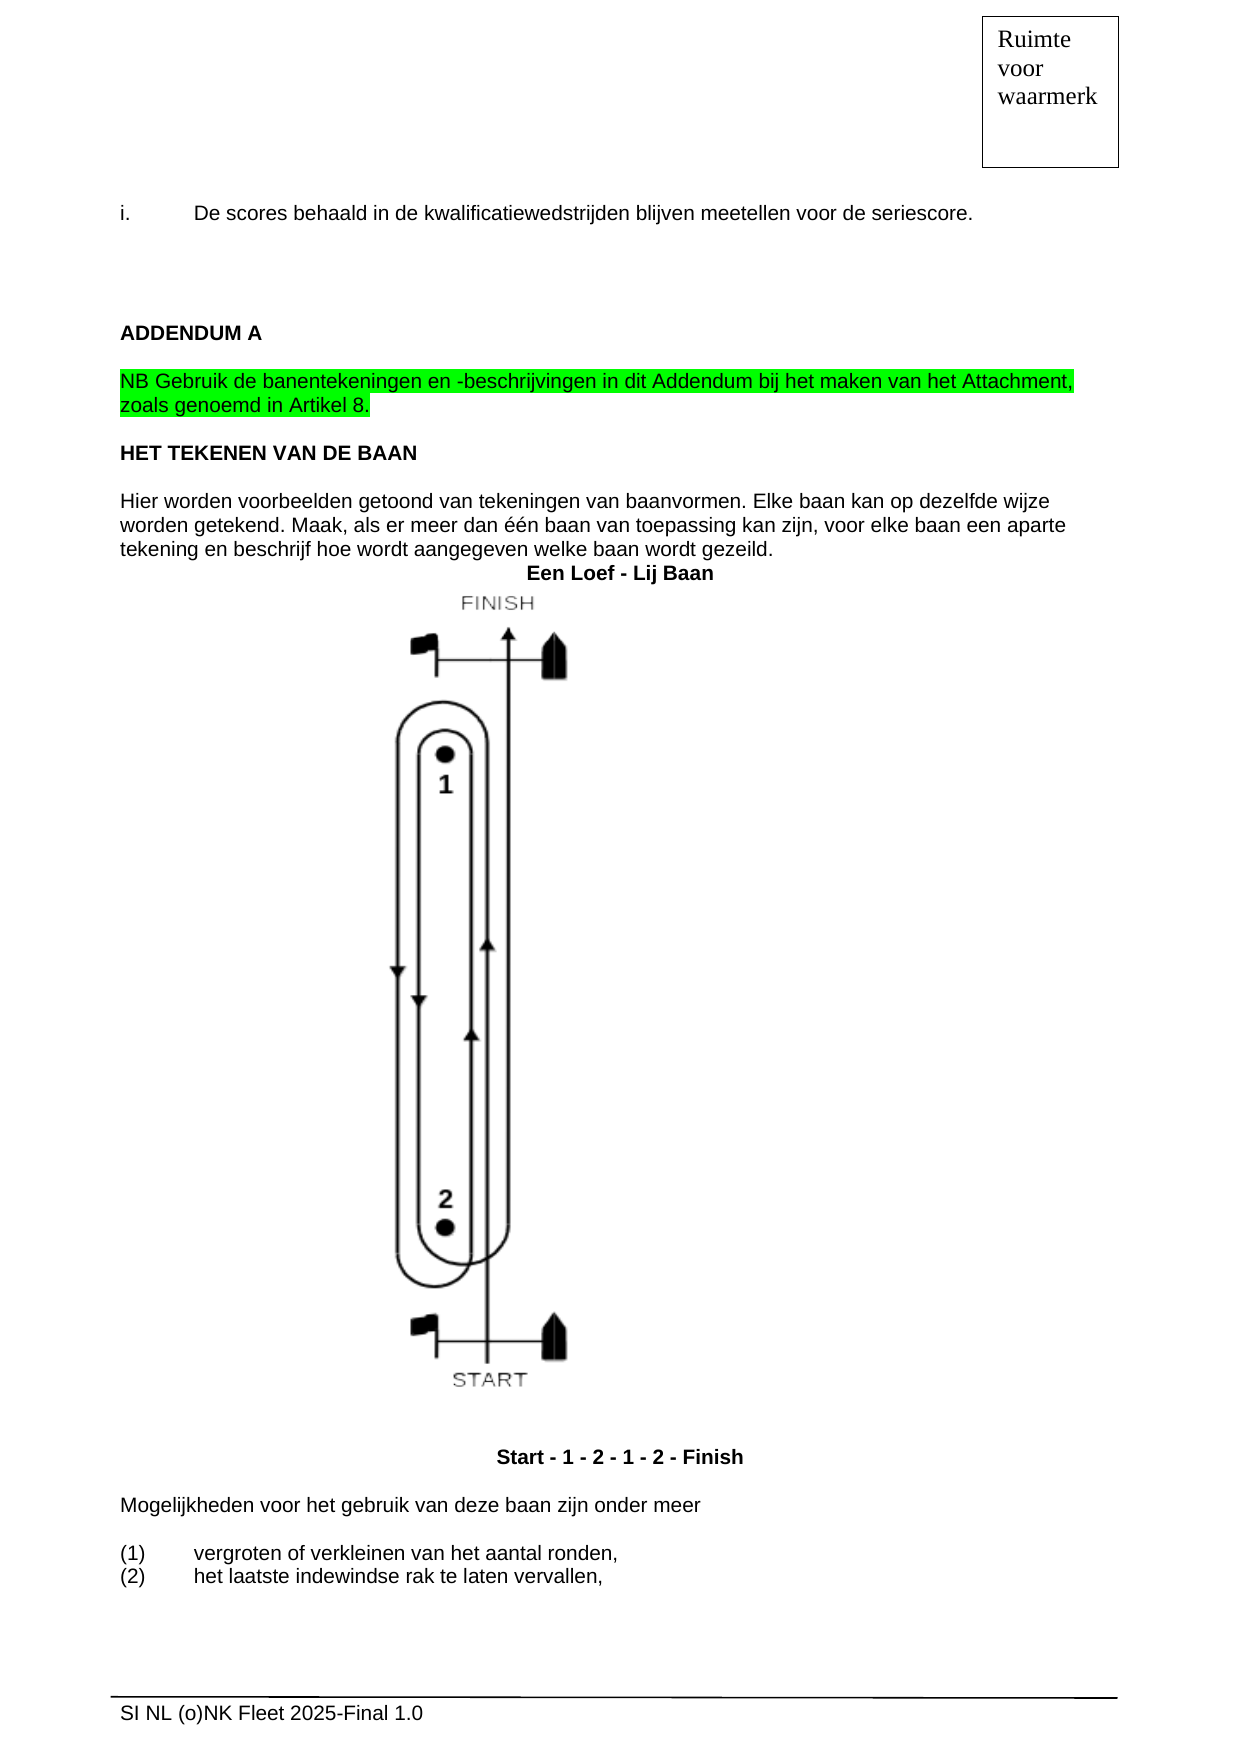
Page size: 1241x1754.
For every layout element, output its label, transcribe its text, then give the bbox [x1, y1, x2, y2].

text Hier worden voorbeelden getoond van tekeningen van baanvormen. Elke baan kan op dezelfde wijze worden getekend. Maak, als er meer dan één baan van toepassing kan zijn, voor elke baan een aparte tekening en beschrijf hoe wordt aangegeven welke baan wordt gezeild. [120, 489, 1120, 561]
text Start - 1 - 2 - 1 - 2 - Finish [120, 1444, 1120, 1468]
text i. De scores behaald in de kwalificatiewedstrijden blijven meetellen voor de seriescore. [120, 201, 1120, 225]
text Mogelijkheden voor het gebruik van deze baan zijn onder meer [120, 1492, 1120, 1516]
text ADDENDUM A [120, 321, 1120, 345]
text (1) vergroten of verkleinen van het aantal ronden, [120, 1540, 1120, 1564]
text (2) het laatste indewindse rak te laten vervallen, [120, 1564, 1120, 1588]
text NB Gebruik de banentekeningen en -beschrijvingen in dit Addendum bij het maken van het Attachment, zoals genoemd in Artikel 8. [370, 369, 1120, 417]
text Een Loef - Lij Baan [120, 561, 1120, 584]
text HET TEKENEN VAN DE BAAN [120, 441, 1120, 465]
